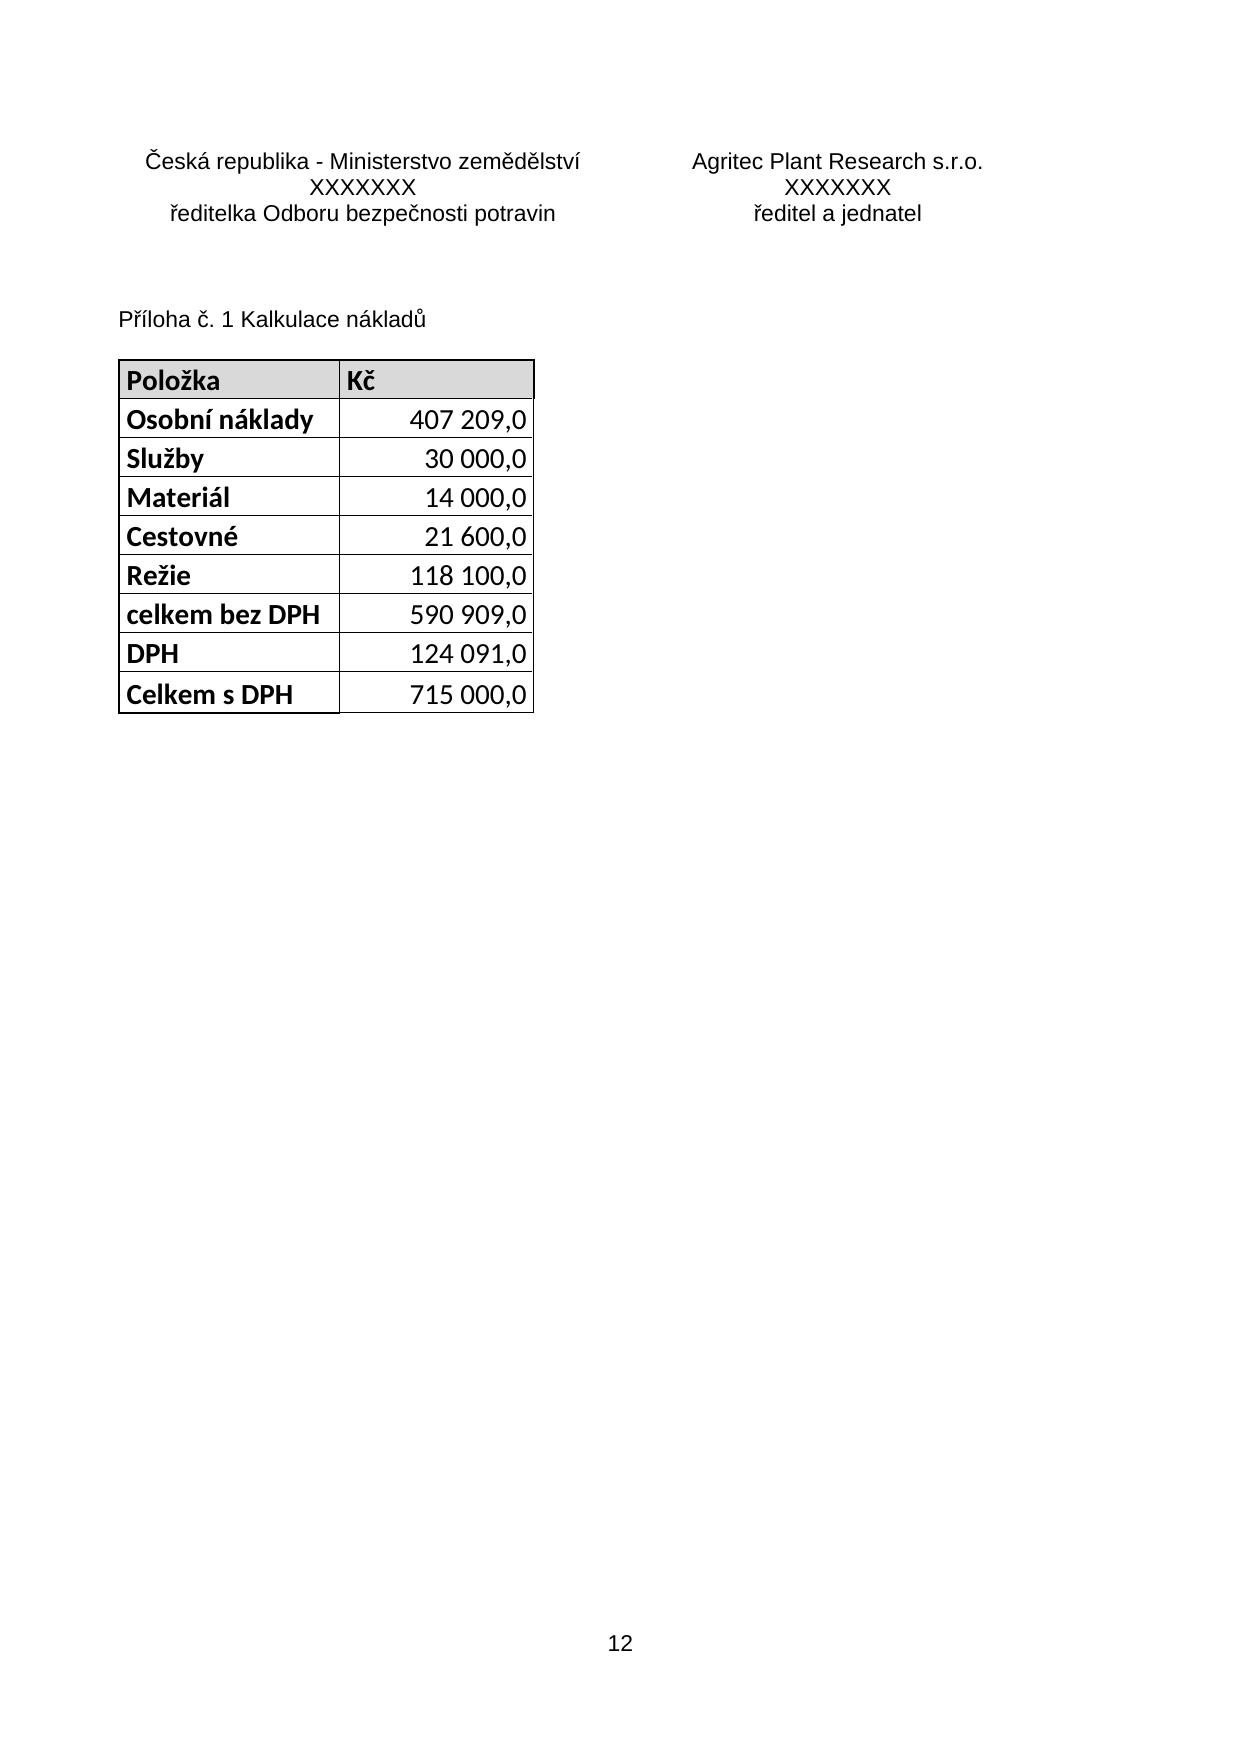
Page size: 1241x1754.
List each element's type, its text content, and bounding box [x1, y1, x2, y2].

table_cell 30 000,0 [340, 437, 533, 476]
table_cell 124 091,0 [340, 632, 533, 671]
table_header Kč [340, 361, 533, 398]
table_cell DPH [120, 633, 339, 671]
table_cell Režie [120, 555, 339, 593]
table_cell 118 100,0 [340, 554, 533, 593]
table_cell 14 000,0 [340, 476, 533, 515]
table_cell Celkem s DPH [120, 672, 339, 712]
text Příloha č. 1 Kalkulace nákladů [118, 306, 1122, 332]
table_cell Služby [120, 438, 339, 476]
table_cell Cestovné [120, 516, 339, 554]
table_cell 715 000,0 [340, 671, 533, 712]
table_cell celkem bez DPH [120, 594, 339, 632]
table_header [600, 148, 1075, 253]
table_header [125, 148, 600, 253]
table_cell 21 600,0 [340, 515, 533, 554]
table_cell 590 909,0 [340, 593, 533, 632]
table_cell Osobní náklady [120, 399, 339, 437]
table_cell 407 209,0 [340, 398, 533, 437]
table_header Položka [120, 361, 339, 398]
table_cell Materiál [120, 477, 339, 515]
